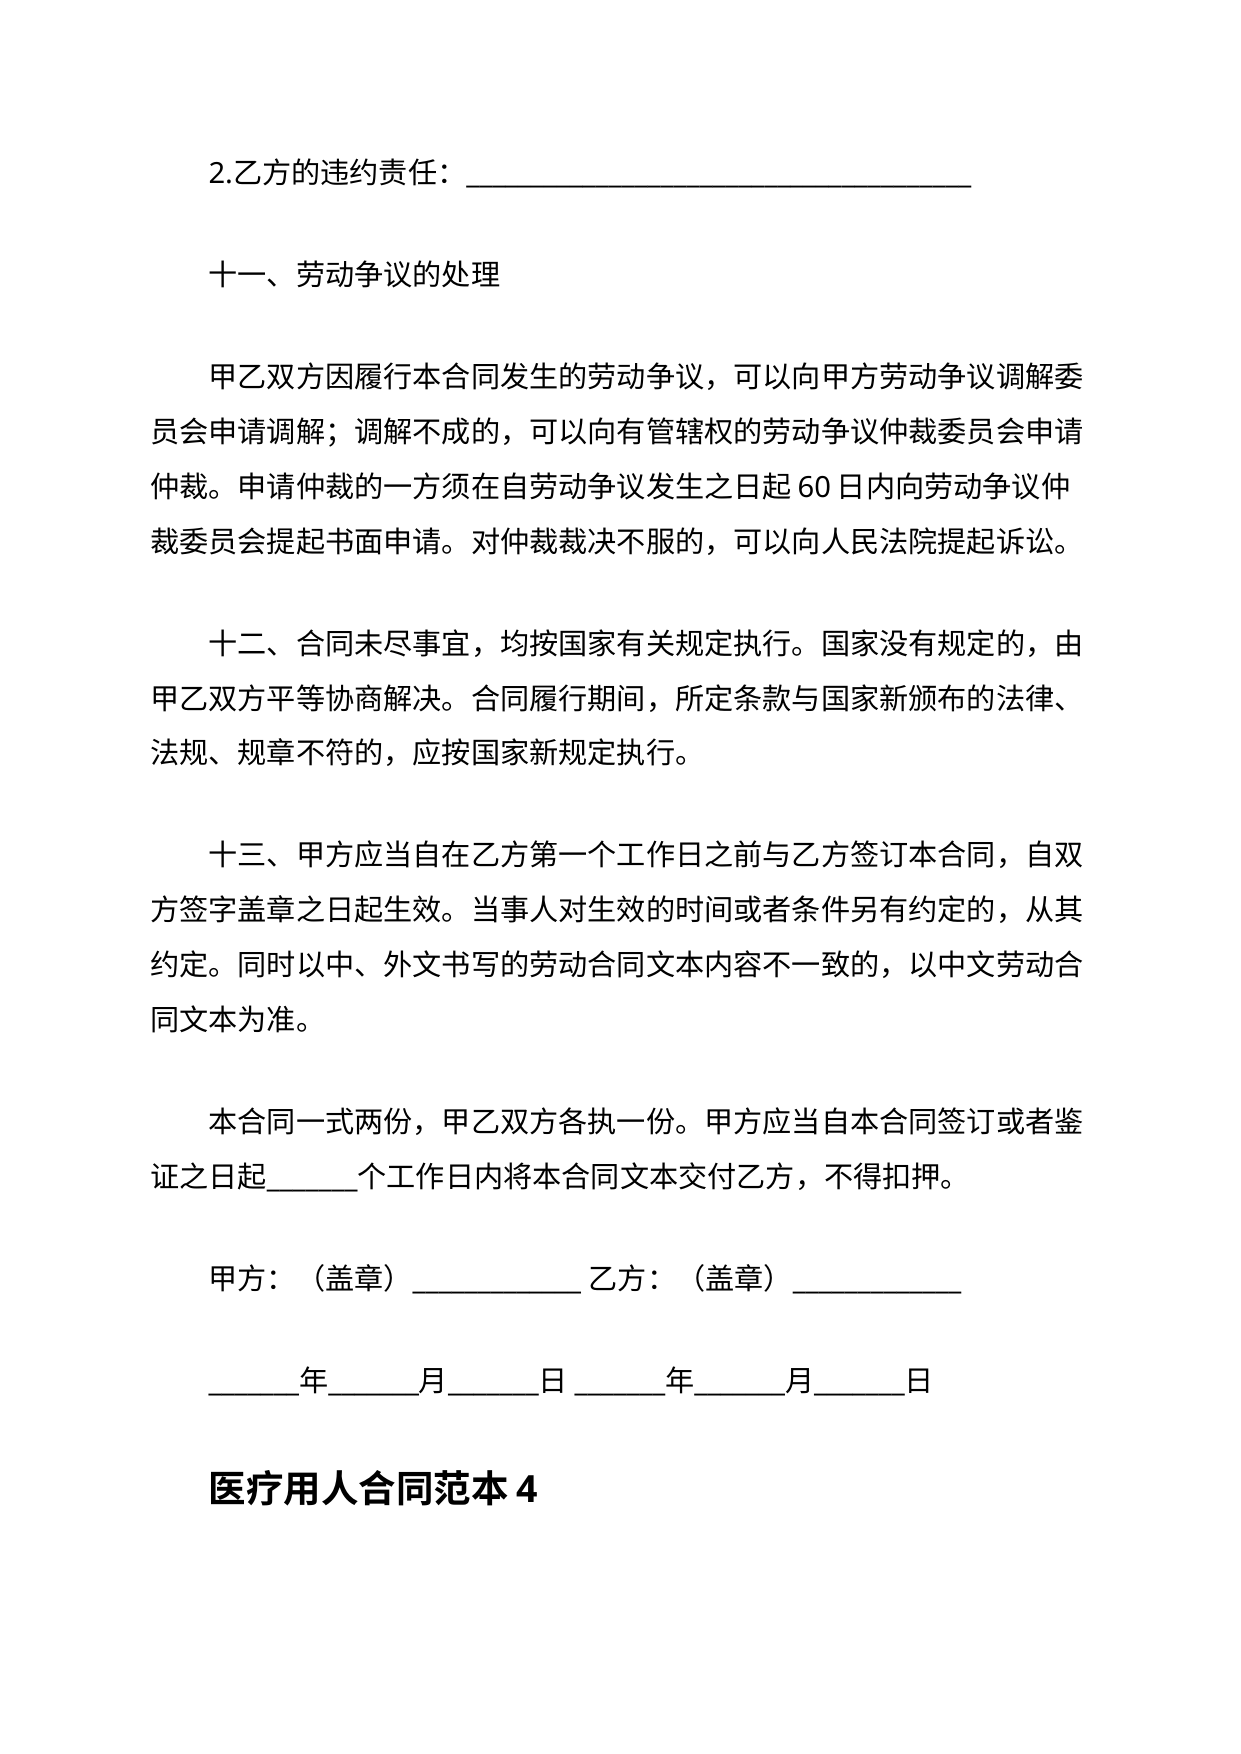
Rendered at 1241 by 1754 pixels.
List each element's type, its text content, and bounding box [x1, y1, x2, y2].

text 十一、劳动争议的处理 [150, 252, 1090, 294]
text 医疗用人合同范本4 [150, 1459, 1090, 1514]
text 本合同一式两份，甲乙双方各执一份。甲方应当自本合同签订或者鉴证之日起_______个工作日内将本合同文本交付乙方，不得扣押。 [150, 1098, 1090, 1196]
text 十三、甲方应当自在乙方第一个工作日之前与乙方签订本合同，自双方签字盖章之日起生效。当事人对生效的时间或者条件另有约定的，从其约定。同时以中、外文书写的劳动合同文本内容不一致的，以中文劳动合同文本为准。 [150, 832, 1090, 1039]
text 甲乙双方因履行本合同发生的劳动争议，可以向甲方劳动争议调解委员会申请调解；调解不成的，可以向有管辖权的劳动争议仲裁委员会申请仲裁。申请仲裁的一方须在自劳动争议发生之日起60日内向劳动争议仲裁委员会提起书面申请。对仲裁裁决不服的，可以向人民法院提起诉讼。 [150, 354, 1090, 561]
text 十二、合同未尽事宜，均按国家有关规定执行。国家没有规定的，由甲乙双方平等协商解决。合同履行期间，所定条款与国家新颁布的法律、法规、规章不符的，应按国家新规定执行。 [150, 620, 1090, 772]
text _______年_______月_______日 _______年_______月_______日 [150, 1357, 1090, 1399]
text 2.乙方的违约责任：_______________________________________ [150, 150, 1090, 192]
text 甲方：（盖章）_____________ 乙方：（盖章）_____________ [150, 1255, 1090, 1298]
